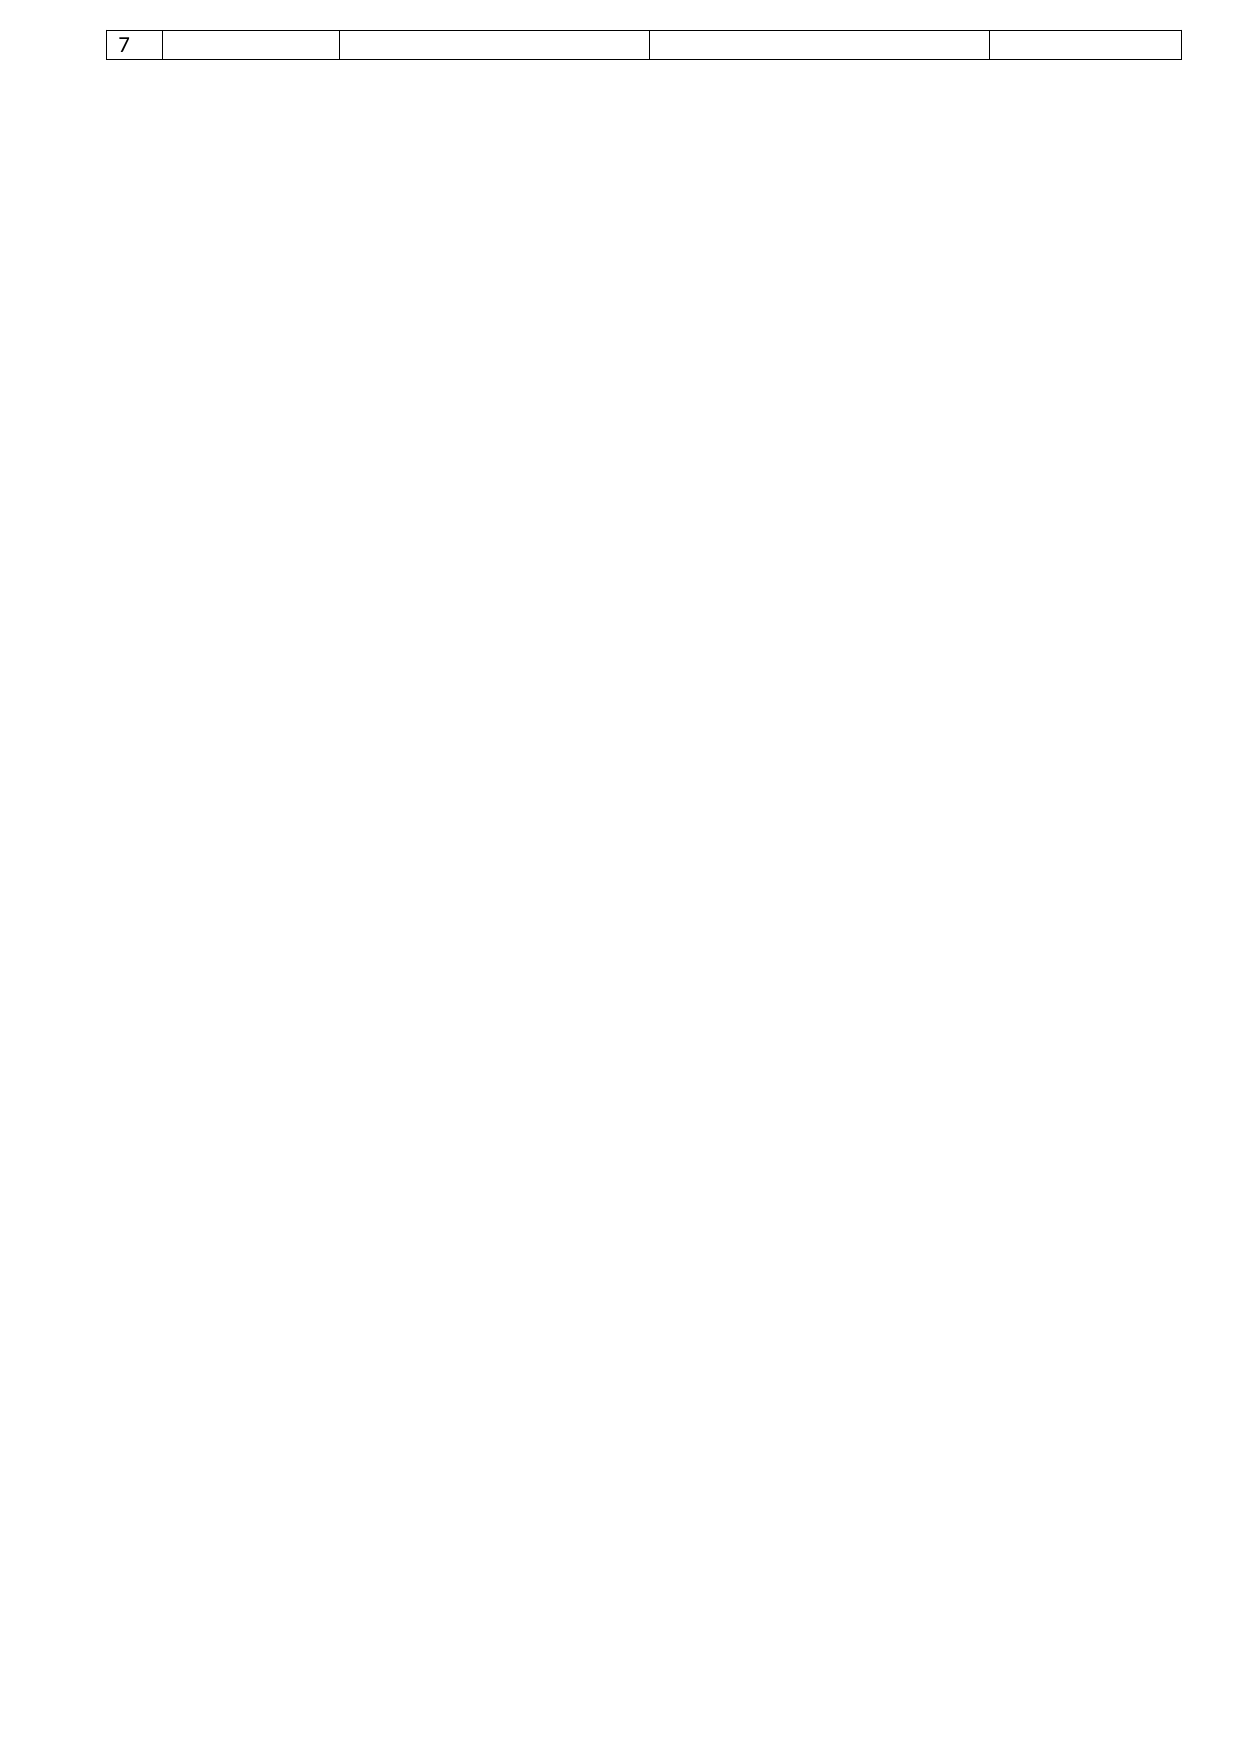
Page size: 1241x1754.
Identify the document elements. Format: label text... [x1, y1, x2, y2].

table_cell [990, 31, 1181, 59]
table_cell [340, 31, 649, 59]
table_cell [163, 31, 339, 59]
table_cell [650, 31, 989, 59]
table_cell 7 [107, 31, 162, 59]
